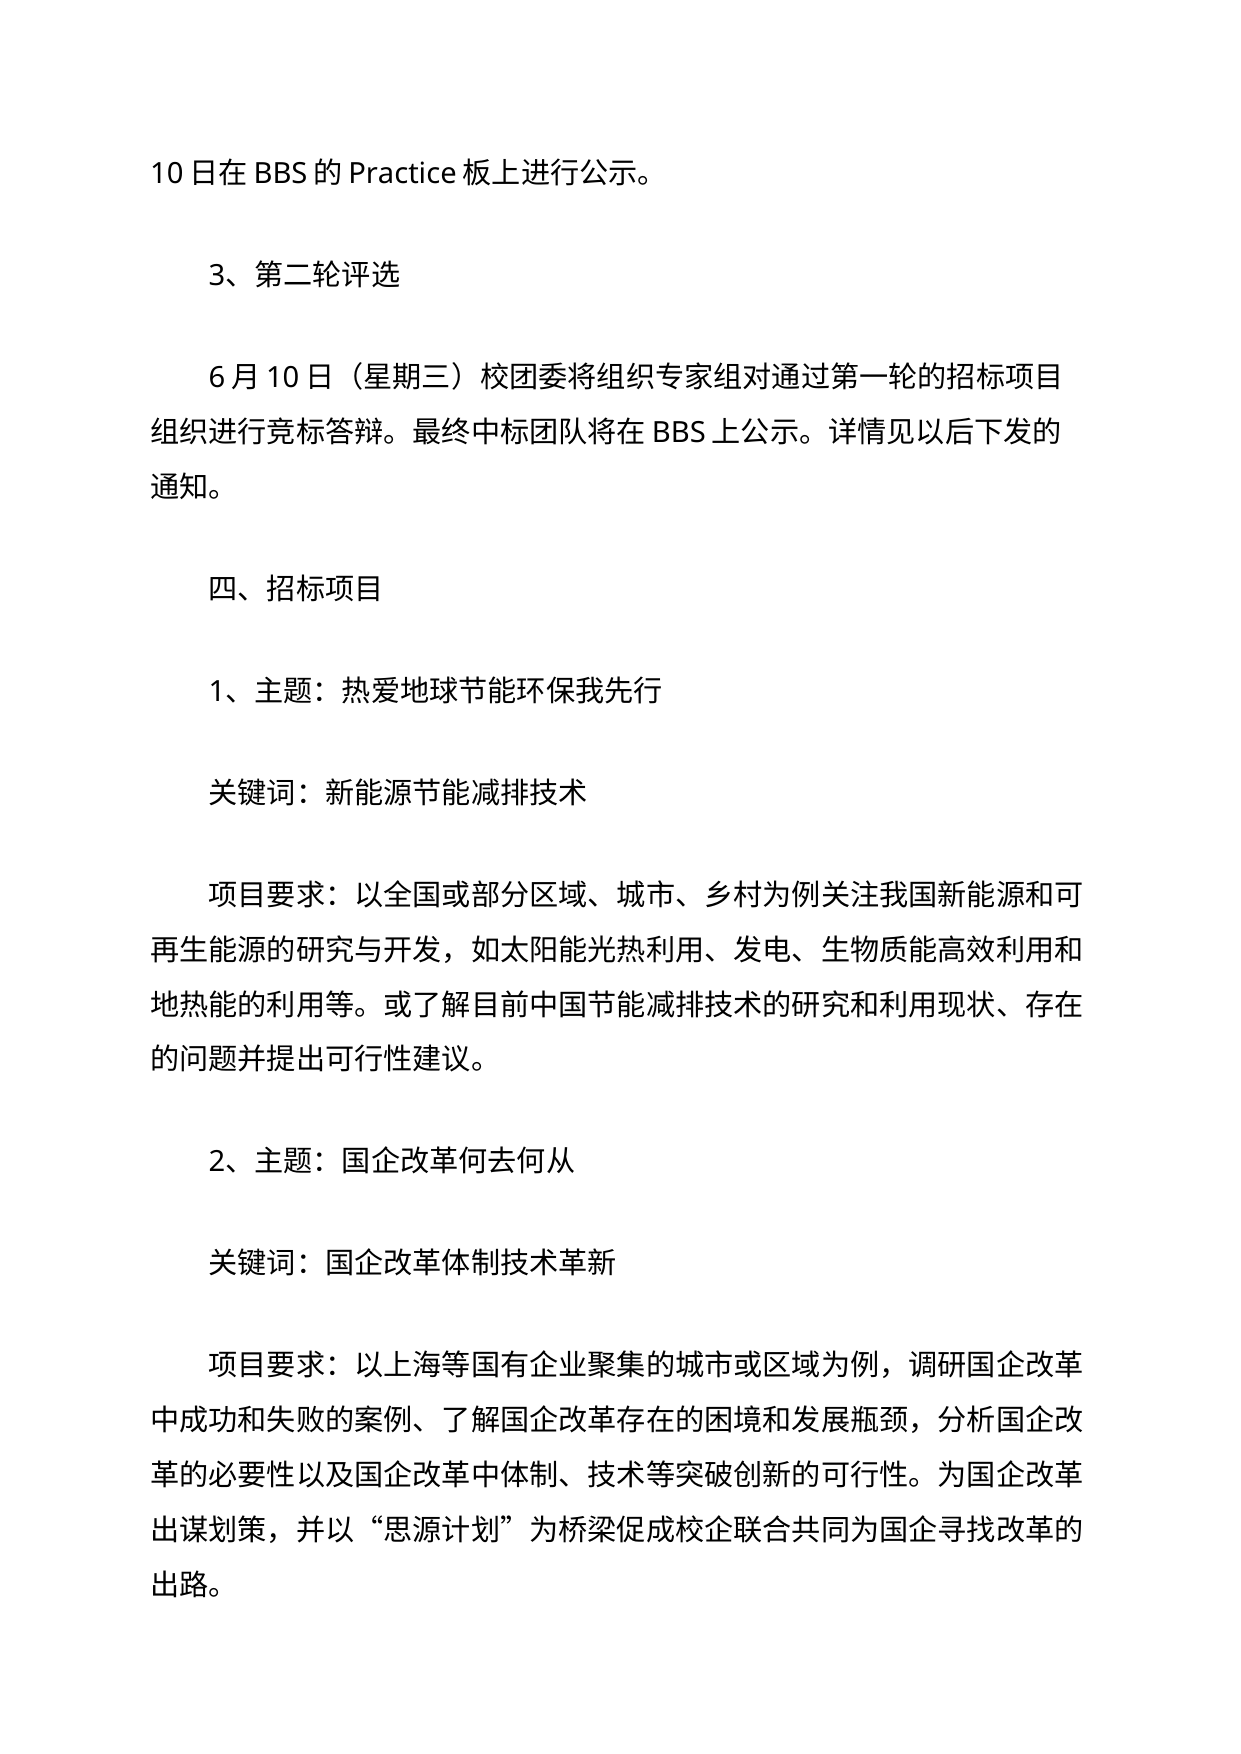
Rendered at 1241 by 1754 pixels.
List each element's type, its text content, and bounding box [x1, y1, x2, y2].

text 四、招标项目 [150, 566, 1090, 608]
text 1、主题：热爱地球节能环保我先行 [150, 667, 1090, 710]
text 3、第二轮评选 [150, 252, 1090, 294]
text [150, 150, 1090, 192]
text 关键词：国企改革体制技术革新 [150, 1240, 1090, 1282]
text 项目要求：以上海等国有企业聚集的城市或区域为例，调研国企改革中成功和失败的案例、了解国企改革存在的困境和发展瓶颈，分析国企改革的必要性以及国企改革中体制、技术等突破创新的可行性。为国企改革出谋划策，并以“思源计划”为桥梁促成校企联合共同为国企寻找改革的出路。 [150, 1341, 1090, 1603]
text 6月10日（星期三）校团委将组织专家组对通过第一轮的招标项目组织进行竞标答辩。最终中标团队将在BBS上公示。详情见以后下发的通知。 [150, 354, 1090, 506]
text 关键词：新能源节能减排技术 [150, 769, 1090, 812]
text 项目要求：以全国或部分区域、城市、乡村为例关注我国新能源和可再生能源的研究与开发，如太阳能光热利用、发电、生物质能高效利用和地热能的利用等。或了解目前中国节能减排技术的研究和利用现状、存在的问题并提出可行性建议。 [150, 871, 1090, 1078]
text 2、主题：国企改革何去何从 [150, 1138, 1090, 1180]
